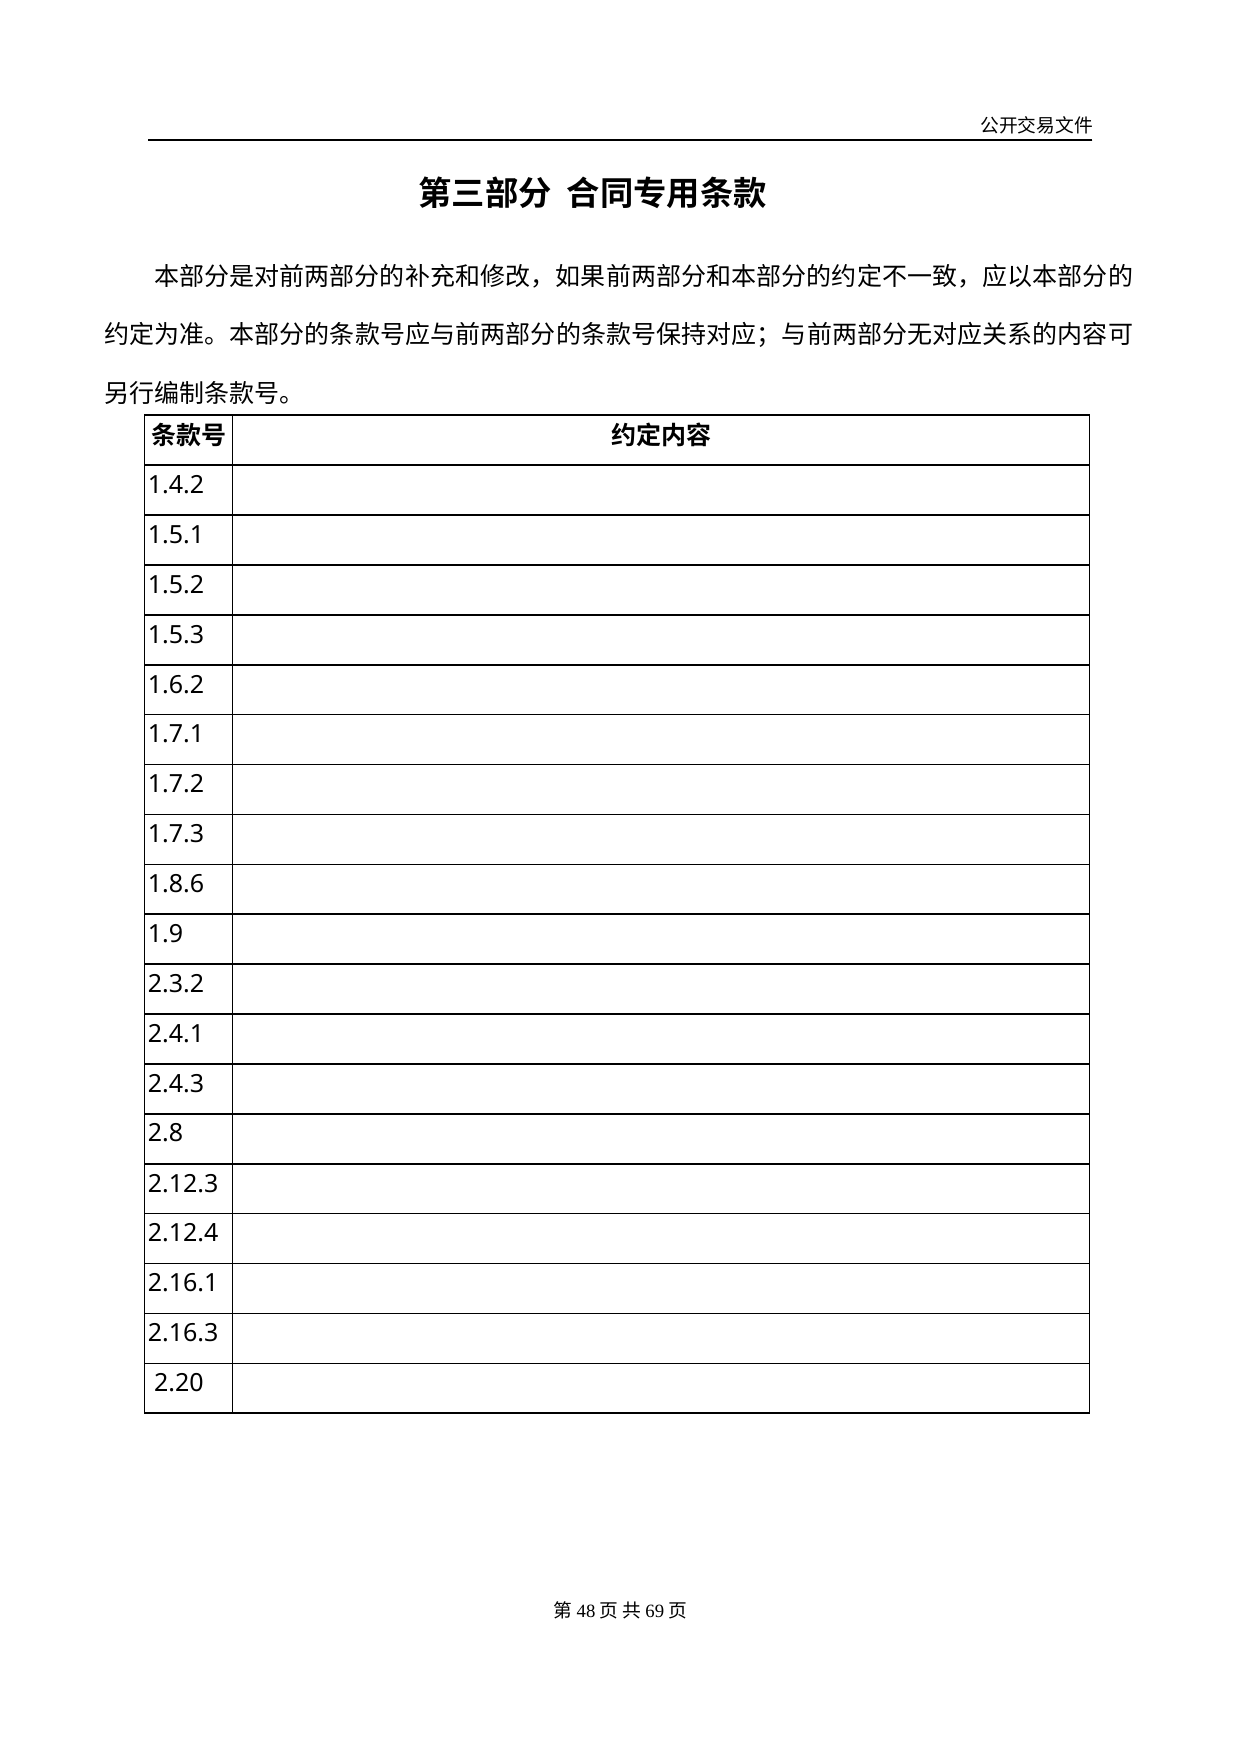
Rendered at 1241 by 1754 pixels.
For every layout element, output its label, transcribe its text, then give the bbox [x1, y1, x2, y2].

table_header 约定内容 [233, 416, 1089, 464]
table_header 条款号 [145, 416, 232, 464]
table_cell 1.7.1 [145, 715, 232, 764]
table_cell 2.8 [145, 1115, 232, 1163]
table_cell 1.7.3 [145, 815, 232, 863]
text 第三部分 合同专用条款 [148, 167, 1092, 215]
table_cell [233, 666, 1089, 714]
table_cell [233, 915, 1089, 963]
table_cell [233, 815, 1089, 863]
table_cell 1.5.2 [145, 566, 232, 614]
table_cell 2.3.2 [145, 965, 232, 1013]
table_cell [233, 1264, 1089, 1312]
table_cell [233, 1314, 1089, 1362]
table_cell [233, 1015, 1089, 1063]
table_cell [233, 765, 1089, 813]
table_cell [233, 715, 1089, 764]
table_cell [233, 566, 1089, 614]
table_cell [233, 616, 1089, 664]
table_cell 2.4.3 [145, 1065, 232, 1113]
table_cell [233, 466, 1089, 514]
table_cell 2.20 [145, 1364, 232, 1412]
table_cell [233, 965, 1089, 1013]
table_cell 2.16.1 [145, 1264, 232, 1312]
table_cell [233, 1165, 1089, 1213]
table_cell 1.4.2 [145, 466, 232, 514]
table_cell 1.6.2 [145, 666, 232, 714]
table_cell 1.8.6 [145, 865, 232, 913]
text 本部分是对前两部分的补充和修改，如果前两部分和本部分的约定不一致，应以本部分的约定为准。本部分的条款号应与前两部分的条款号保持对应；与前两部分无对应关系的内容可另行编制条款号。 [104, 239, 1136, 414]
table_cell [233, 1364, 1089, 1412]
table_cell 1.5.3 [145, 616, 232, 664]
table_cell 2.12.3 [145, 1165, 232, 1213]
table_cell 2.12.4 [145, 1214, 232, 1263]
table_cell [233, 1065, 1089, 1113]
table_cell [233, 1115, 1089, 1163]
table_cell 2.4.1 [145, 1015, 232, 1063]
table_cell 1.7.2 [145, 765, 232, 813]
table_cell [233, 1214, 1089, 1263]
table_cell 1.5.1 [145, 516, 232, 564]
table_cell 1.9 [145, 915, 232, 963]
table_cell [233, 516, 1089, 564]
table_cell [233, 865, 1089, 913]
table_cell 2.16.3 [145, 1314, 232, 1362]
